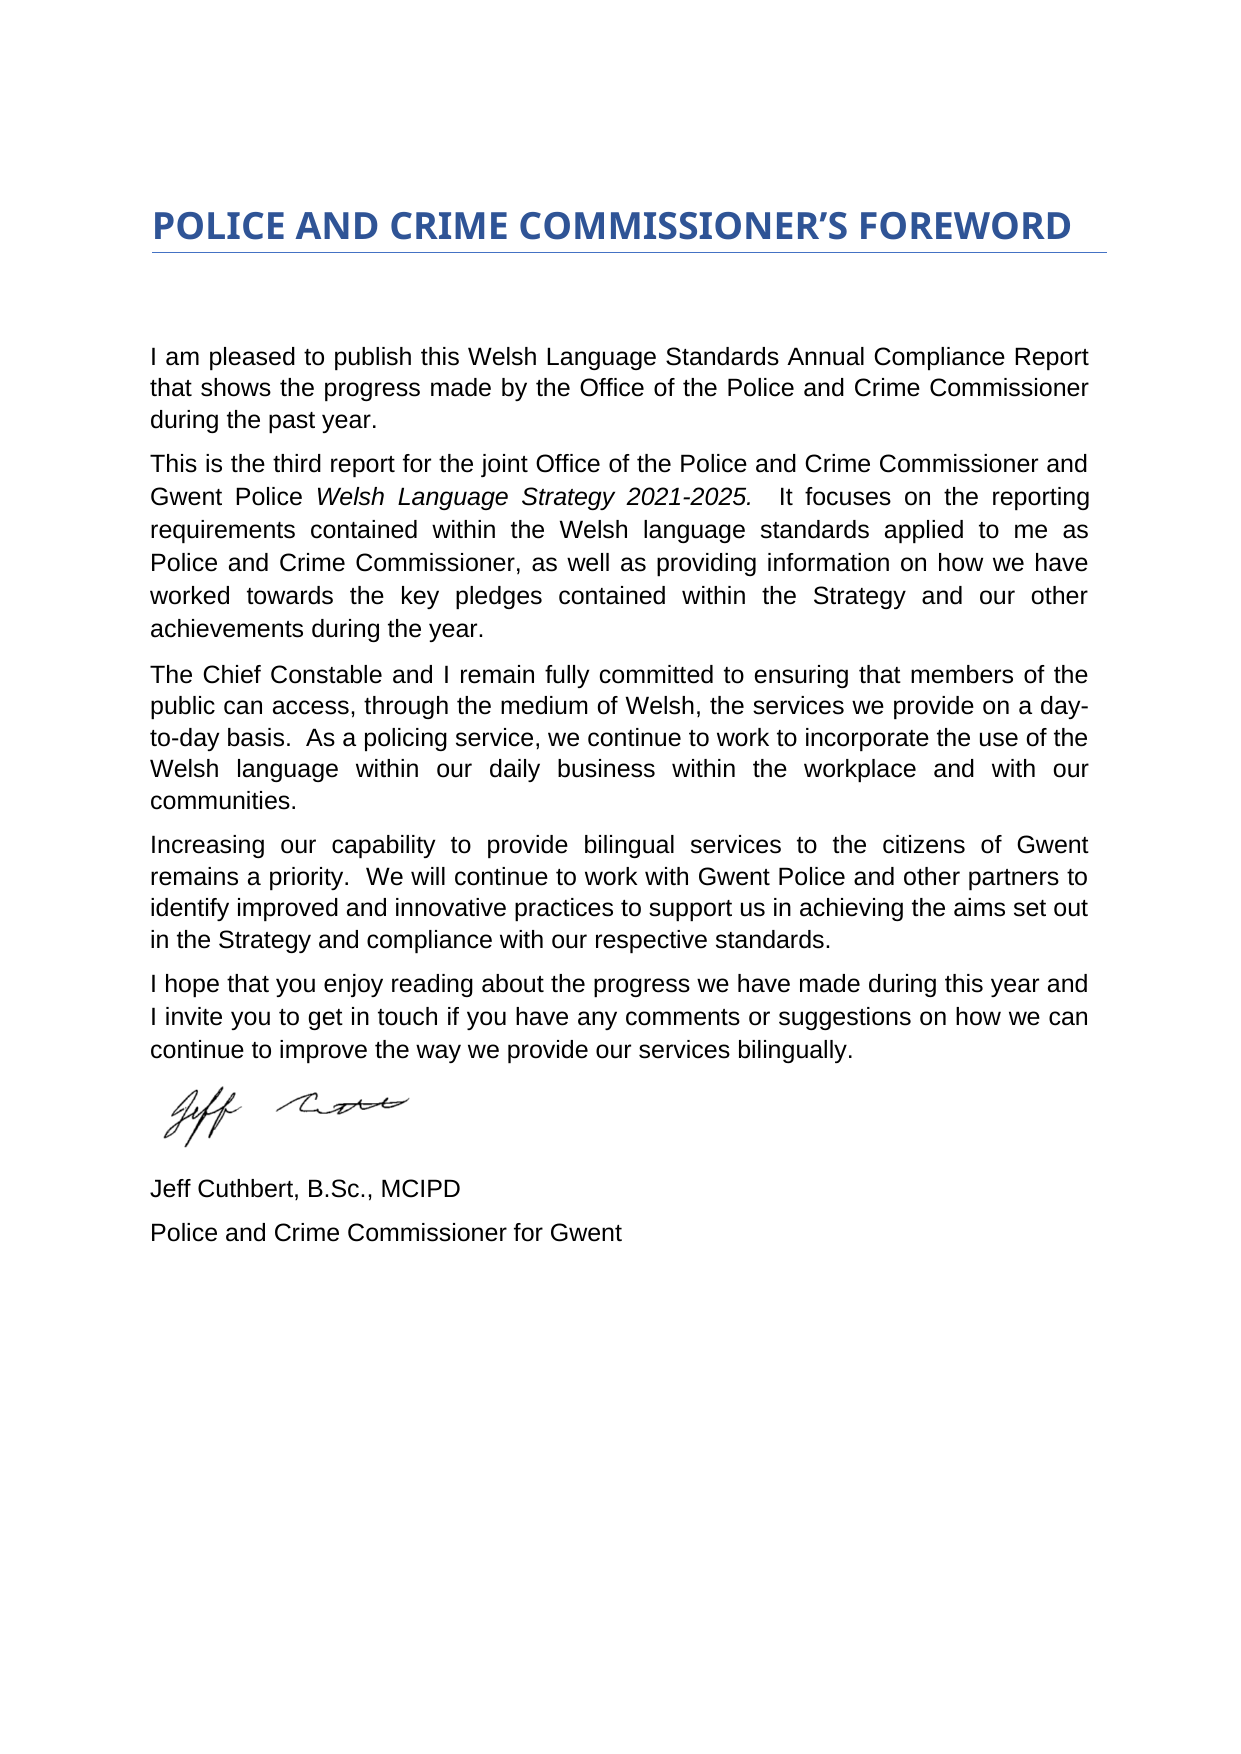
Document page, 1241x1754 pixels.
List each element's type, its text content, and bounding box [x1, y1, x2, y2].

text Jeff Cuthbert, B.Sc., MCIPD [150, 1174, 1090, 1203]
text I am pleased to publish this Welsh Language Standards Annual Compliance Report that shows the progress made by the Office of the Police and Crime Commissioner during the past year. [150, 299, 1090, 434]
text The Chief Constable and I remain fully committed to ensuring that members of the public can access, through the medium of Welsh, the services we provide on a day-to-day basis. As a policing service, we continue to work to incorporate the use of the Welsh language within our daily business within the workplace and with our communities. [150, 660, 1090, 815]
text I hope that you enjoy reading about the progress we have made during this year and I invite you to get in touch if you have any comments or suggestions on how we can continue to improve the way we provide our services bilingually. [150, 969, 1090, 1063]
picture [150, 1080, 436, 1158]
text This is the third report for the joint Office of the Police and Crime Commissioner and Gwent Police Welsh Language Strategy 2021-2025. It focuses on the reporting requirements contained within the Welsh language standards applied to me as Police and Crime Commissioner, as well as providing information on how we have worked towards the key pledges contained within the Strategy and our other achievements during the year. [150, 449, 1090, 643]
text Police and Crime Commissioner for Gwent [150, 1218, 1090, 1247]
text Increasing our capability to provide bilingual services to the citizens of Gwent remains a priority. We will continue to work with Gwent Police and other partners to identify improved and innovative practices to support us in achieving the aims set out in the Strategy and compliance with our respective standards. [150, 830, 1090, 953]
